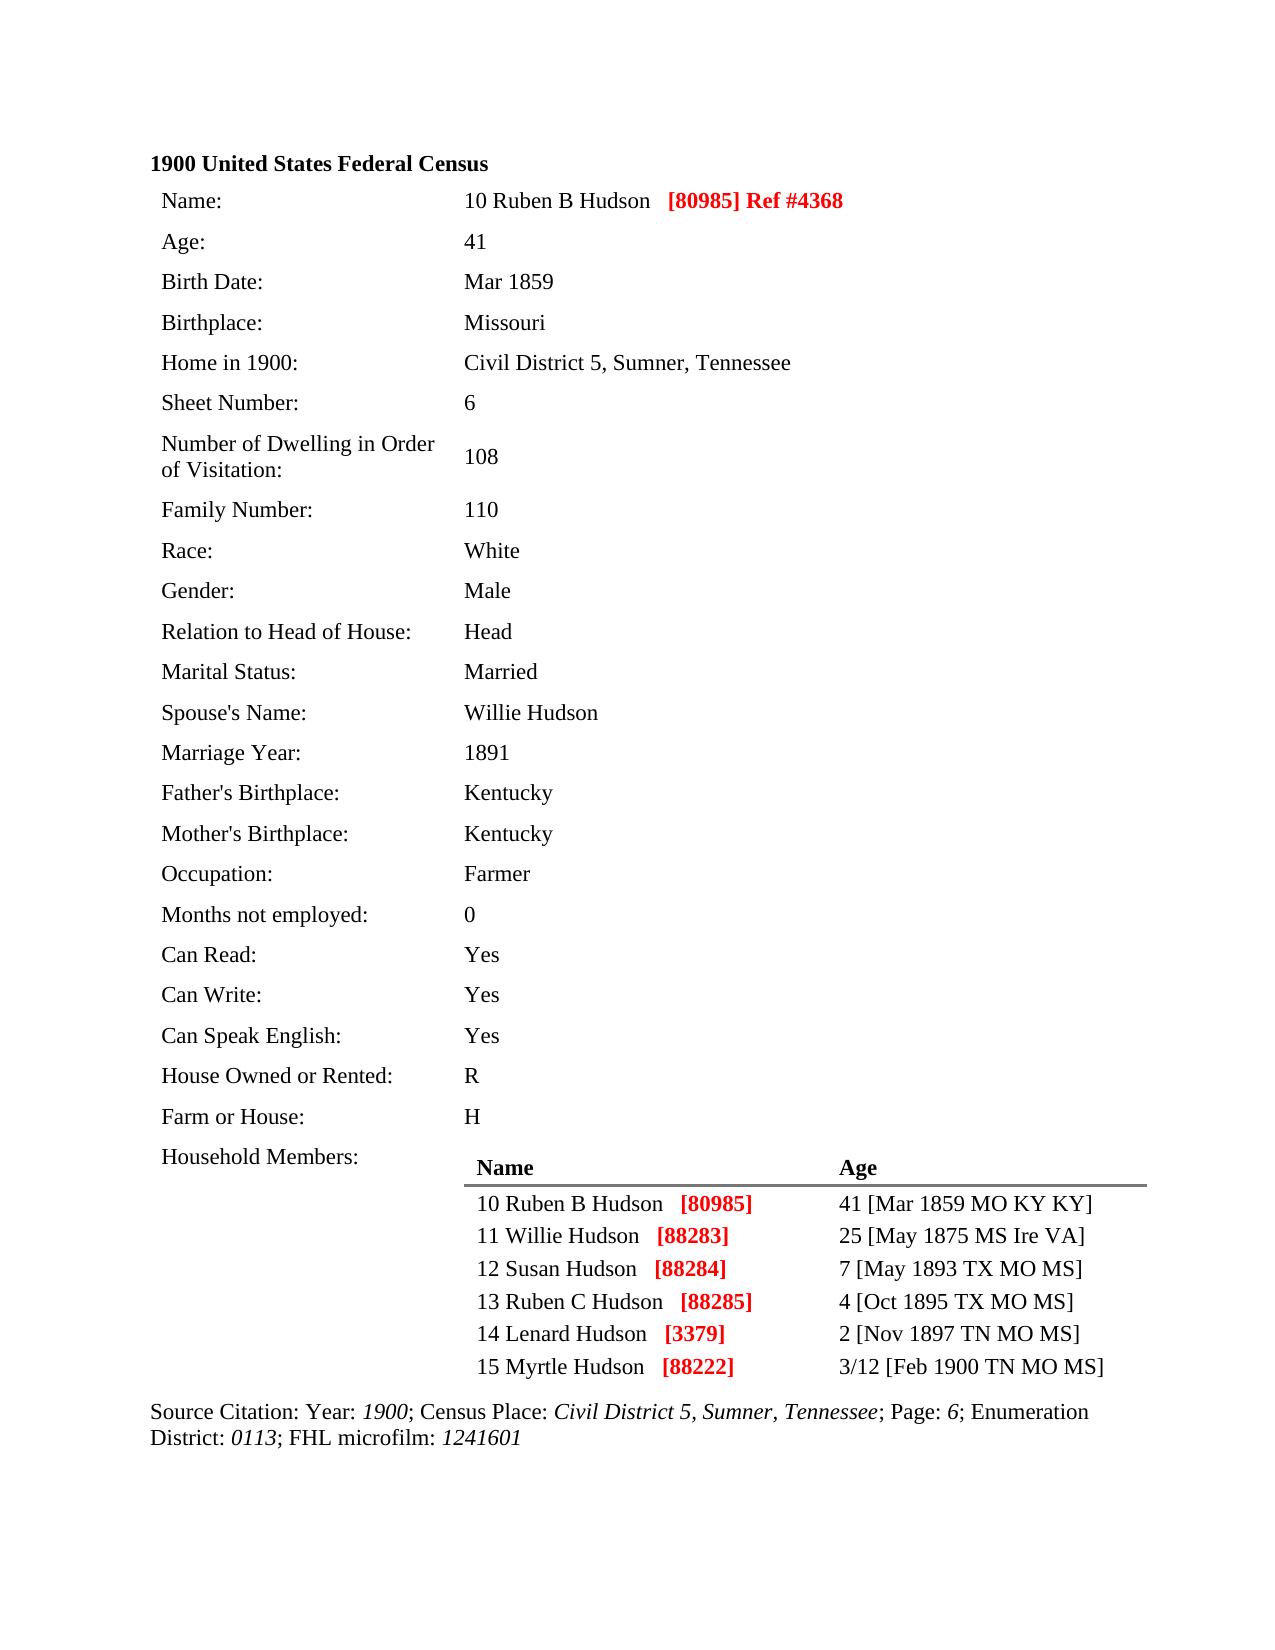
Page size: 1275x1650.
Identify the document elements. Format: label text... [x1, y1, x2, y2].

table_cell Farm or House: [149, 1092, 451, 1132]
table_cell Household Members: [149, 1132, 451, 1386]
table_cell Male [451, 566, 1162, 607]
table_cell Head [451, 607, 1162, 647]
table_cell Months not employed: [149, 890, 451, 930]
table_cell Marital Status: [149, 647, 451, 688]
table_cell Relation to Head of House: [149, 607, 451, 647]
table_cell R [451, 1051, 1162, 1092]
table_cell White [451, 526, 1162, 566]
table_cell Race: [149, 526, 451, 566]
table_cell Farmer [451, 849, 1162, 890]
table_cell Willie Hudson [451, 688, 1162, 728]
table_cell 108 [451, 419, 1162, 486]
table_cell 1891 [451, 728, 1162, 768]
table_cell Spouse's Name: [149, 688, 451, 728]
table_cell Marriage Year: [149, 728, 451, 768]
table_cell Birthplace: [149, 298, 451, 338]
table_cell Kentucky [451, 769, 1162, 809]
table_cell Can Speak English: [149, 1011, 451, 1051]
table_cell Occupation: [149, 849, 451, 890]
table_cell Home in 1900: [149, 338, 451, 378]
table_cell Yes [451, 1011, 1162, 1051]
table_cell Can Read: [149, 930, 451, 971]
table_cell Gender: [149, 566, 451, 607]
table_cell Number of Dwelling in Order of Visitation: [149, 419, 451, 486]
table_cell 110 [451, 486, 1162, 526]
table_cell Age: [149, 217, 451, 257]
table_cell 0 [451, 890, 1162, 930]
table_header Name: [149, 176, 451, 217]
table_cell 6 [451, 379, 1162, 419]
table_cell Mother's Birthplace: [149, 809, 451, 849]
text Source Citation: Year: 1900; Census Place: Civil District 5, Sumner, Tennessee; Page: 6; Enumeration District: 0113; FHL microfilm: 1241601 [150, 1398, 1125, 1451]
table_cell Birth Date: [149, 257, 451, 298]
table_cell Family Number: [149, 486, 451, 526]
table_cell Mar 1859 [451, 257, 1162, 298]
table_cell Civil District 5, Sumner, Tennessee [451, 338, 1162, 378]
table_cell Missouri [451, 298, 1162, 338]
table_cell [451, 1132, 1162, 1386]
table_cell Married [451, 647, 1162, 688]
text 1900 United States Federal Census [150, 150, 1125, 176]
table_cell Father's Birthplace: [149, 769, 451, 809]
table_cell House Owned or Rented: [149, 1051, 451, 1092]
table_cell Kentucky [451, 809, 1162, 849]
table_cell Sheet Number: [149, 379, 451, 419]
table_cell 41 [451, 217, 1162, 257]
table_header 10 Ruben B Hudson [80985] Ref #4368 [451, 176, 1162, 217]
table_cell Yes [451, 971, 1162, 1011]
table_cell Yes [451, 930, 1162, 971]
table_cell Can Write: [149, 971, 451, 1011]
table_cell H [451, 1092, 1162, 1132]
